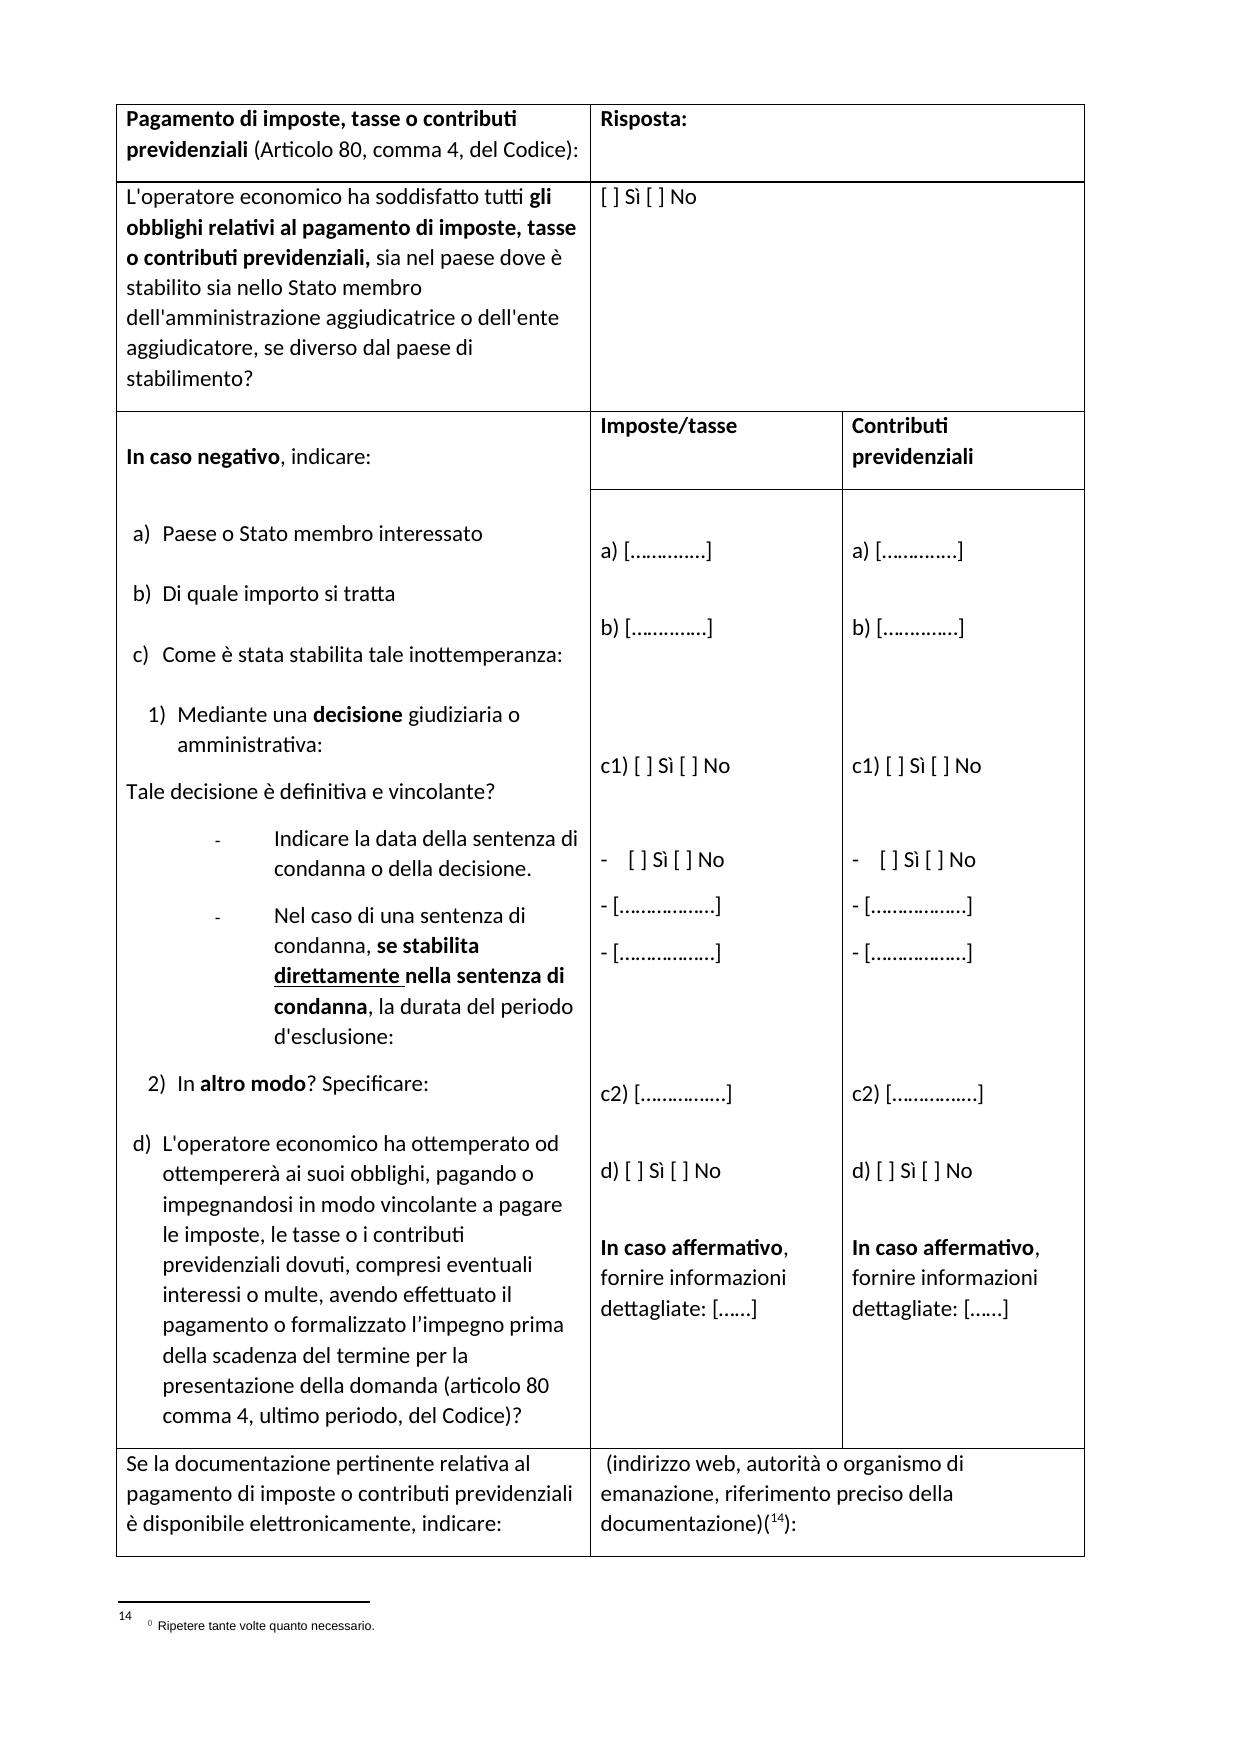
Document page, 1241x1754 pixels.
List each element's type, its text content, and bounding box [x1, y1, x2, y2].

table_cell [117, 1449, 590, 1556]
table_cell L'operatore economico ha soddisfatto tutti gli obblighi relativi al pagamento di imposte, tasse o contributi previdenziali, sia nel paese dove è stabilito sia nello Stato membro dell'amministrazione aggiudicatrice o dell'ente aggiudicatore, se diverso dal paese di stabilimento? [117, 183, 590, 411]
table_cell a) [………..…] b) [……..……] c1) [ ] Sì [ ] No - [ ] Sì [ ] No - [………………] - [………………] c2) [………….…] d) [ ] Sì [ ] No In caso affermativo, fornire informazioni dettagliate: [……] [843, 490, 1084, 1448]
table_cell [591, 1449, 1084, 1556]
table_header Risposta: [591, 105, 1084, 181]
table_cell a) [………..…] b) [……..……] c1) [ ] Sì [ ] No - [ ] Sì [ ] No - [………………] - [………………] c2) [………….…] d) [ ] Sì [ ] No In caso affermativo, fornire informazioni dettagliate: [……] [591, 490, 842, 1448]
table_header Pagamento di imposte, tasse o contributi previdenziali (Articolo 80, comma 4, del Codice): [117, 105, 590, 181]
table_cell Imposte/tasse [591, 412, 842, 488]
table_cell [ ] Sì [ ] No [591, 183, 1084, 411]
table_cell Contributi previdenziali [843, 412, 1084, 488]
table_cell In caso negativo, indicare: Paese o Stato membro interessato Di quale importo si tratta Come è stata stabilita tale inottemperanza: Mediante una decisione giudiziaria o amministrativa: Tale decisione è definitiva e vincolante? Indicare la data della sentenza di condanna o della decisione. Nel caso di una sentenza di condanna, se stabilita direttamente nella sentenza di condanna, la durata del periodo d'esclusione: In altro modo? Specificare: L'operatore economico ha ottemperato od ottempererà ai suoi obblighi, pagando o impegnandosi in modo vincolante a pagare le imposte, le tasse o i contributi previdenziali dovuti, compresi eventuali interessi o multe, avendo effettuato il pagamento o formalizzato l’impegno prima della scadenza del termine per la presentazione della domanda (articolo 80 comma 4, ultimo periodo, del Codice)? [117, 412, 590, 1448]
